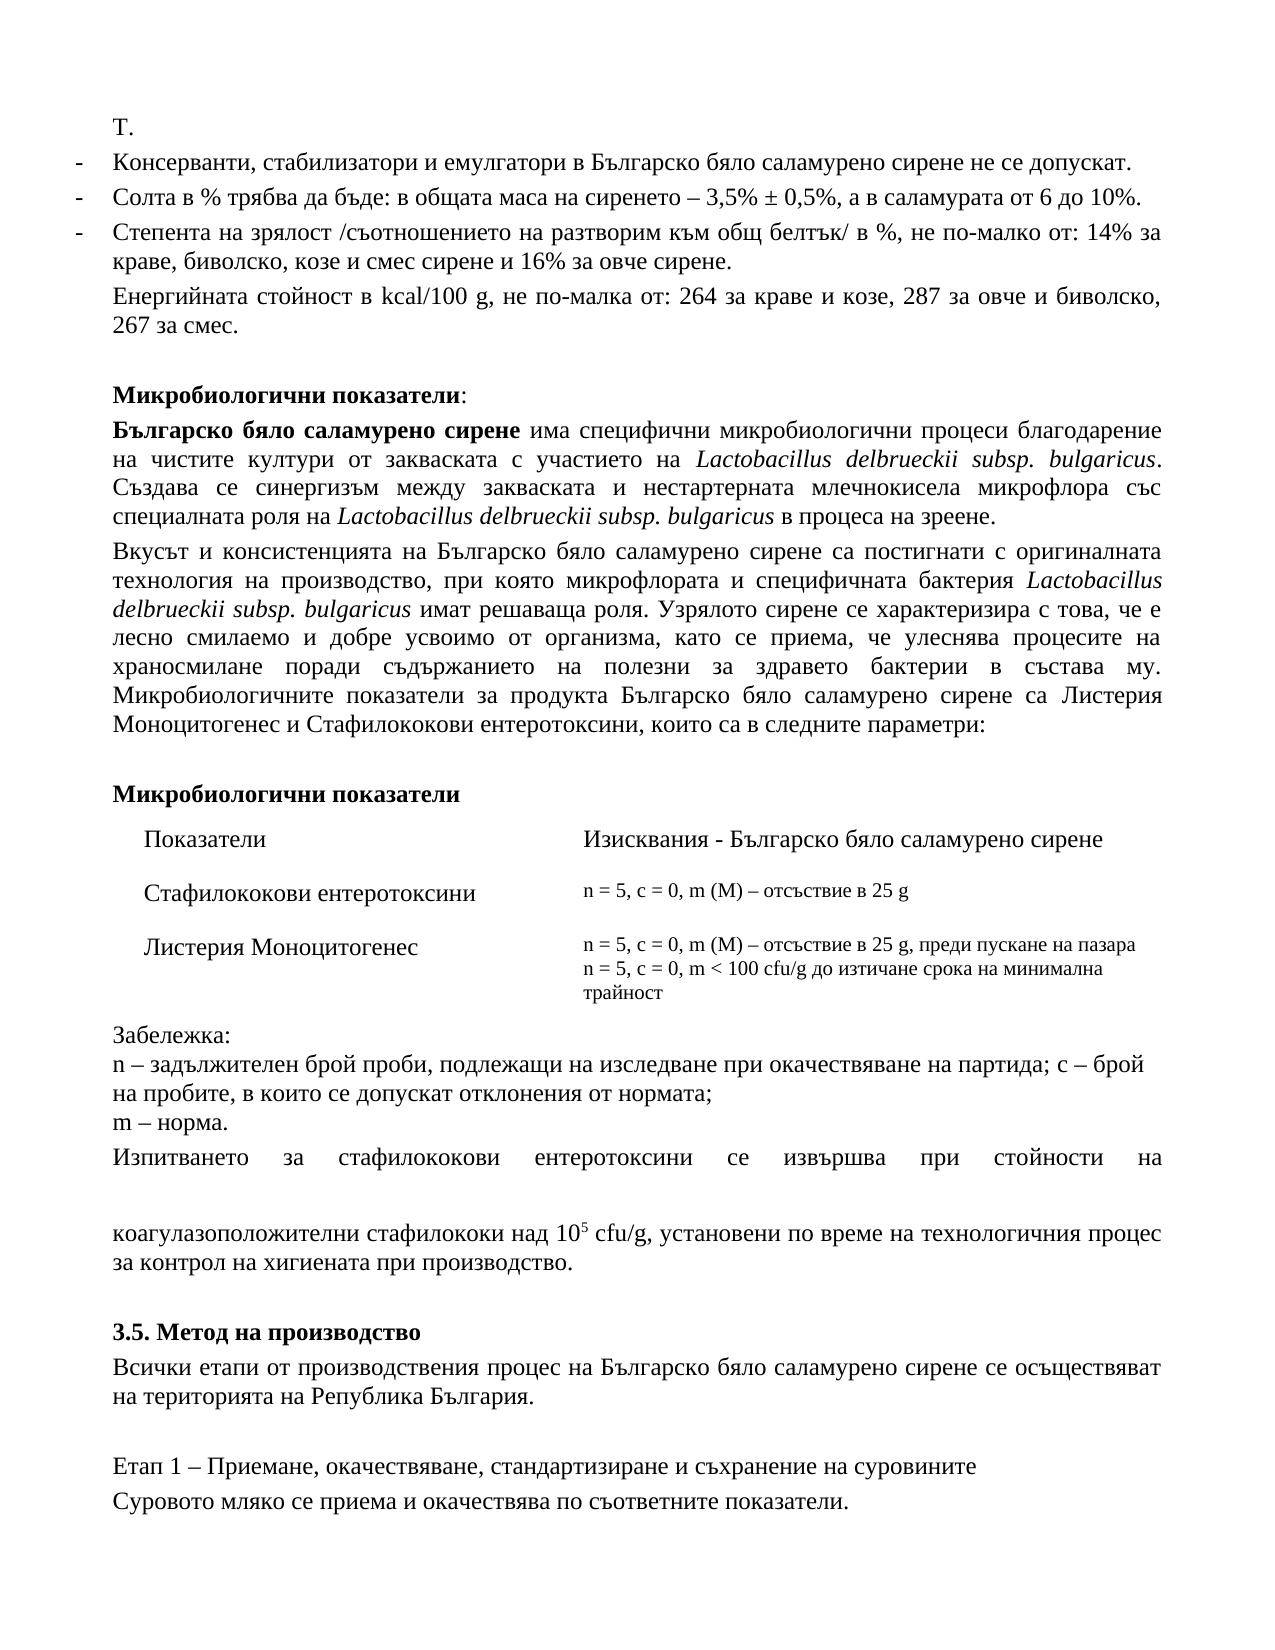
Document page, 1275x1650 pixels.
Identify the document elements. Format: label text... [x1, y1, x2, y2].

text Микробиологични показатели: [112, 380, 1162, 409]
text Етап 1 – Приемане, окачествяване, стандартизиране и съхранение на суровините [112, 1451, 1162, 1480]
table_cell n = 5, c = 0, m (М) – отсъствие в 25 g, преди пускане на пазара n = 5, c = 0, m < 100 cfu/g до изтичане срока на минимална трайност [576, 923, 1182, 1018]
table_cell Листерия Моноцитогенес [136, 923, 574, 1018]
list Енергийната стойност в kcal/100 g, не по-малка от: 264 за краве и козе, 287 за овче и биволско, 267 за смес. [112, 281, 1162, 339]
text Микробиологични показатели [112, 779, 1162, 807]
table_cell n = 5, c = 0, m (М) – отсъствие в 25 g [576, 870, 1182, 921]
list Степента на зрялост /съотношението на разтворим към общ белтък/ в %, не по-малко от: 14% за краве, биволско, козе и смес сирене и 16% за овче сирене. [75, 217, 1162, 275]
text Изпитването за стафилококови ентеротоксини се извършва при стойности на коагулазоположителни стафилококи над 105 cfu/g, установени по време на технологичния процес за контрол на хигиената при производство. [112, 1142, 1162, 1276]
text Вкусът и консистенцията на Българско бяло саламурено сирене са постигнати с оригиналната технология на производство, при която микрофлората и специфичната бактерия Lactobacillus delbrueckii subsp. bulgaricus имат решаваща роля. Узрялото сирене се характеризира с това, че е лесно смилаемо и добре усвоимо от организма, като се приема, че улеснява процесите на храносмилане поради съдържанието на полезни за здравето бактерии в състава му. Микробиологичните показатели за продукта Българско бяло саламурено сирене са Листерия Моноцитогенес и Стафилококови ентеротоксини, които са в следните параметри: [112, 536, 1162, 737]
table_header Показатели [136, 816, 574, 867]
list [75, 112, 1162, 141]
text Забележка: n – задължителен брой проби, подлежащи на изследване при окачествяване на партида; c – брой на пробите, в които се допускат отклонения от нормата; m – норма. [112, 1021, 1162, 1136]
list Консерванти, стабилизатори и емулгатори в Българско бяло саламурено сирене не се допускат. [75, 147, 1162, 176]
table_cell Стафилококови ентеротоксини [136, 870, 574, 921]
list Солта в % трябва да бъде: в общата маса на сиренето – 3,5% ± 0,5%, а в саламурата от 6 до 10%. [75, 182, 1162, 211]
text Суровото мляко се приема и окачествява по съответните показатели. [112, 1486, 1162, 1515]
text Всички етапи от производствения процес на Българско бяло саламурено сирене се осъществяват на територията на Република България. [112, 1352, 1162, 1410]
text 3.5. Метод на производство [112, 1317, 1162, 1346]
table_header Изисквания - Българско бяло саламурено сирене [576, 816, 1182, 867]
text Българско бяло саламурено сирене има специфични микробиологични процеси благодарение на чистите култури от закваската с участието на Lactobacillus delbrueckii subsp. bulgaricus. Създава се синергизъм между закваската и нестартерната млечнокисела микрофлора със специалната роля на Lactobacillus delbrueckii subsp. bulgaricus в процеса на зреене. [112, 415, 1162, 530]
